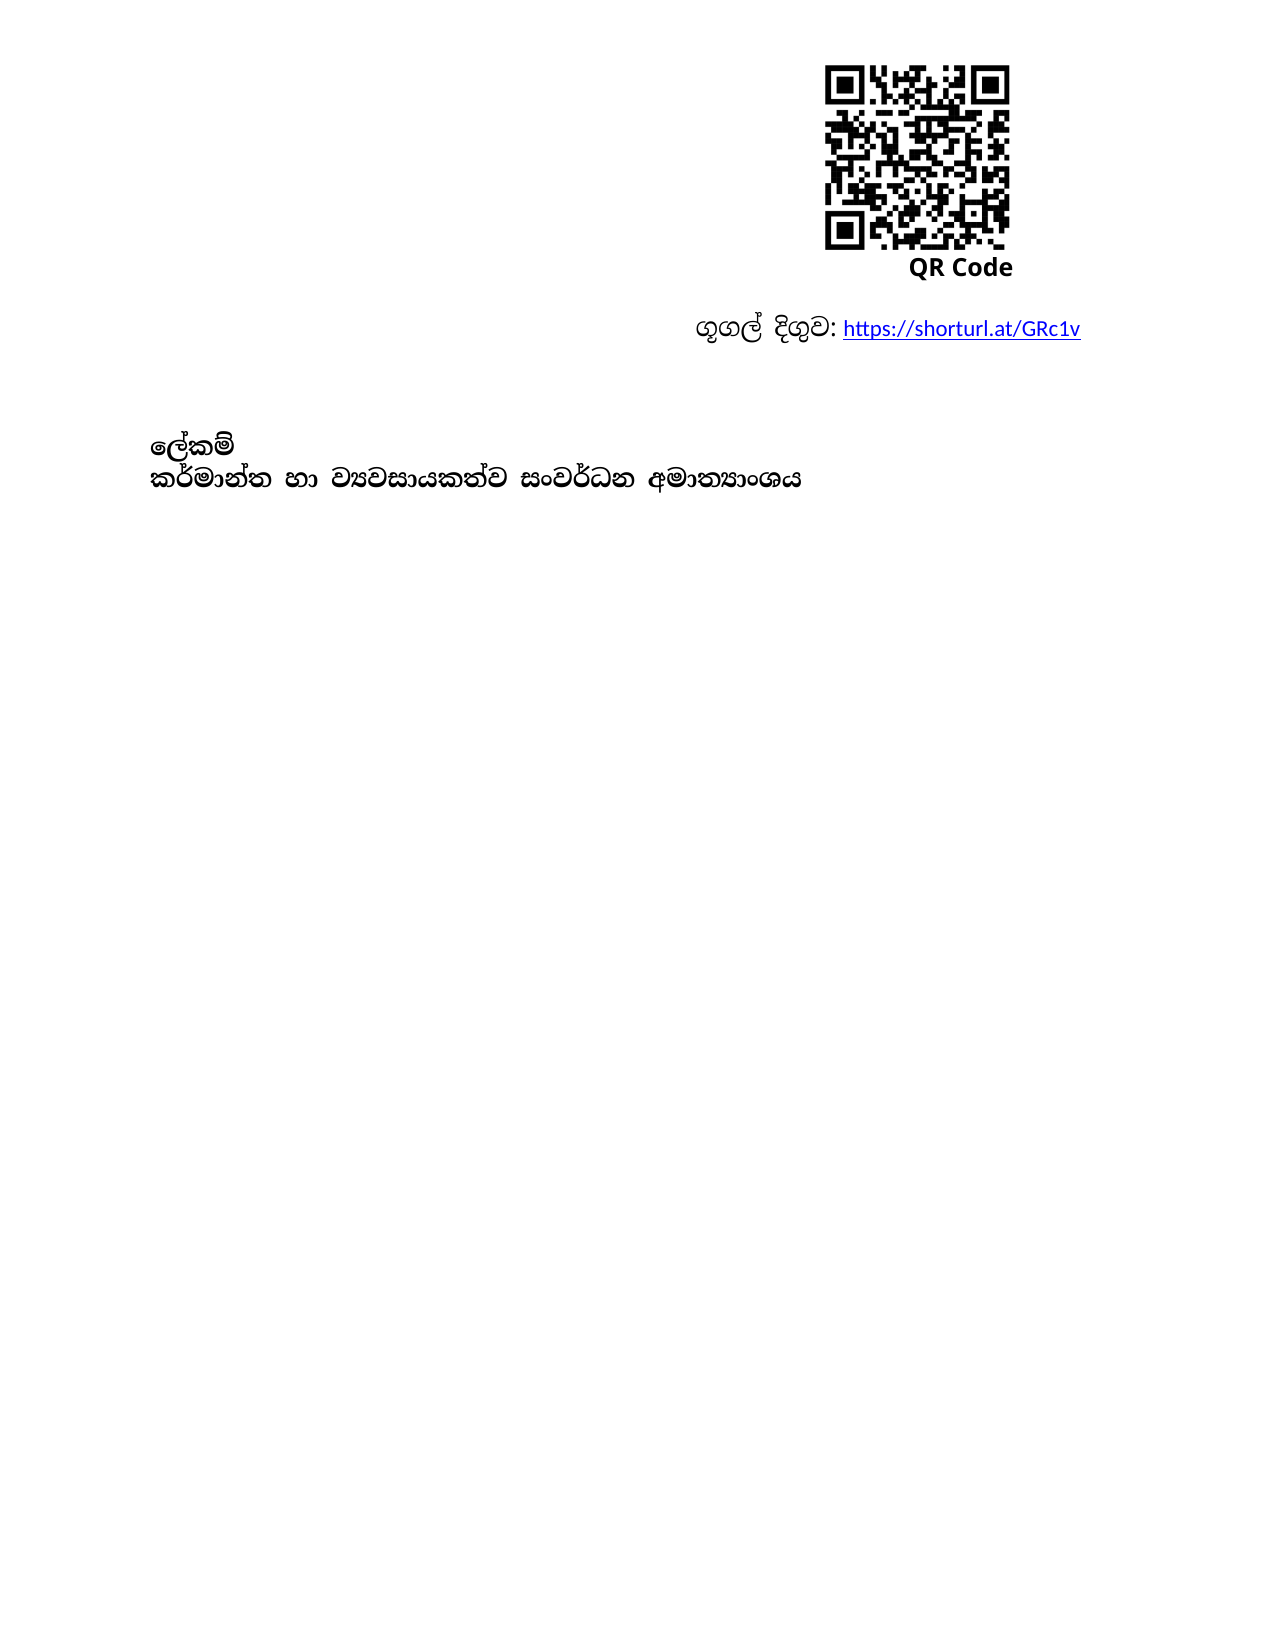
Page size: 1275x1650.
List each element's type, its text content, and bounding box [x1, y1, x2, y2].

text QR Code [675, 250, 1125, 284]
text ලේකම් [150, 430, 1125, 463]
text ගූගල් දිගුව: https://shorturl.at/GRc1v [150, 310, 1125, 344]
picture [825, 65, 1010, 250]
text කර්මාන්ත හා ව්‍යවසායකත්ව සංවර්ධන අමාත්‍යාංශය [150, 463, 1125, 496]
